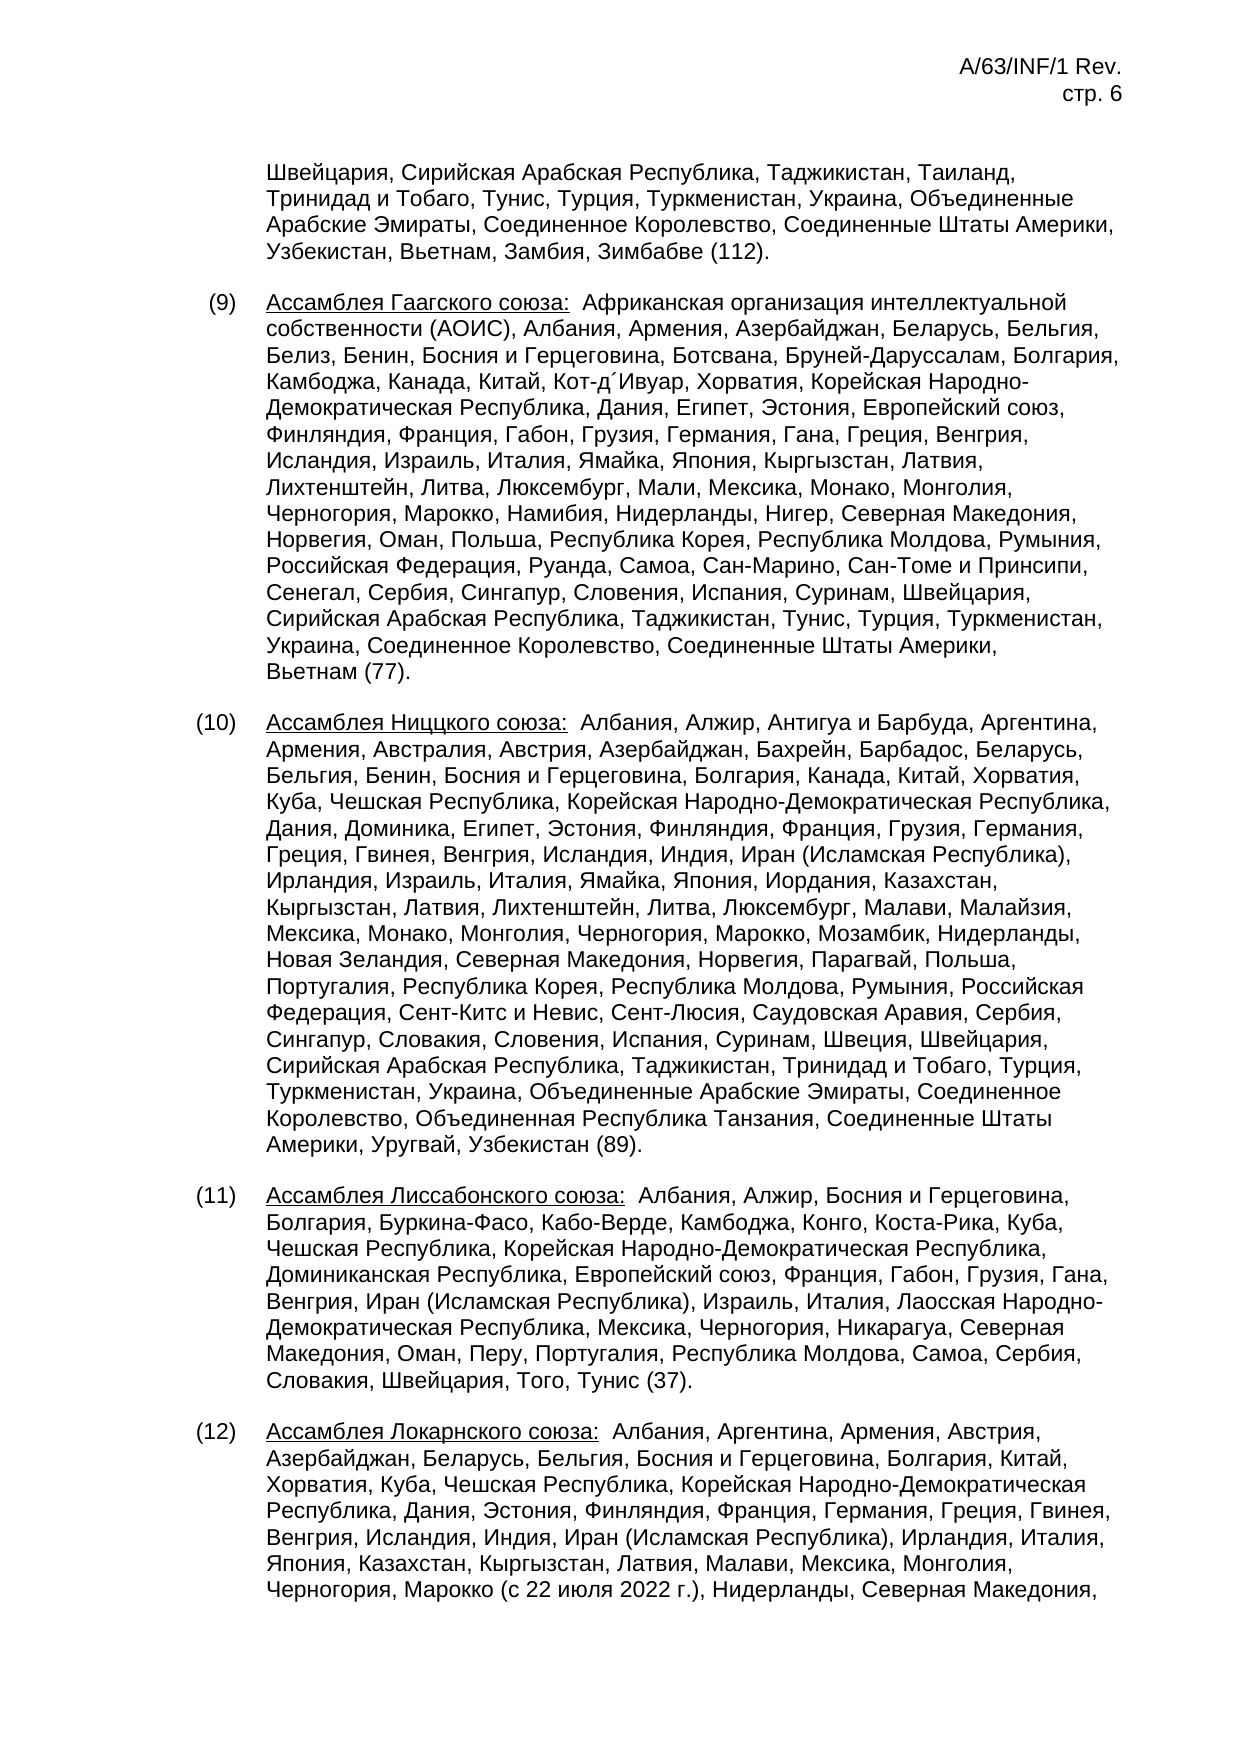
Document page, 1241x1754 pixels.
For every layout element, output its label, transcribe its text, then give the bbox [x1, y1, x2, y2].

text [148, 158, 1122, 264]
text (9) Ассамблея Гаагского союза: Африканская организация интеллектуальной собственности (АОИС), Албания, Армения, Азербайджан, Беларусь, Бельгия, Белиз, Бенин, Босния и Герцеговина, Ботсвана, Бруней-Даруссалам, Болгария, Камбоджа, Канада, Китай, Кот-д´Ивуар, Хорватия, Корейская Народно-Демократическая Республика, Дания, Египет, Эстония, Европейский союз, Финляндия, Франция, Габон, Грузия, Германия, Гана, Греция, Венгрия, Исландия, Израиль, Италия, Ямайка, Япония, Кыргызстан, Латвия, Лихтенштейн, Литва, Люксембург, Мали, Мексика, Монако, Монголия, Черногория, Марокко, Намибия, Нидерланды, Нигер, Северная Македония, Норвегия, Оман, Польша, Республика Корея, Республика Молдова, Румыния, Российская Федерация, Руанда, Самоа, Сан-Марино, Сан-Томе и Принсипи, Сенегал, Сербия, Сингапур, Словения, Испания, Суринам, Швейцария, Сирийская Арабская Республика, Таджикистан, Тунис, Турция, Туркменистан, Украина, Соединенное Королевство, Соединенные Штаты Америки, Вьетнам (77). [148, 289, 1122, 684]
text (10) Ассамблея Ниццкого союза: Албания, Алжир, Антигуа и Барбуда, Аргентина, Армения, Австралия, Австрия, Азербайджан, Бахрейн, Барбадос, Беларусь, Бельгия, Бенин, Босния и Герцеговина, Болгария, Канада, Китай, Хорватия, Куба, Чешская Республика, Корейская Народно-Демократическая Республика, Дания, Доминика, Египет, Эстония, Финляндия, Франция, Грузия, Германия, Греция, Гвинея, Венгрия, Исландия, Индия, Иран (Исламская Республика), Ирландия, Израиль, Италия, Ямайка, Япония, Иордания, Казахстан, Кыргызстан, Латвия, Лихтенштейн, Литва, Люксембург, Малави, Малайзия, Мексика, Монако, Монголия, Черногория, Марокко, Мозамбик, Нидерланды, Новая Зеландия, Северная Македония, Норвегия, Парагвай, Польша, Португалия, Республика Корея, Республика Молдова, Румыния, Российская Федерация, Сент-Китс и Невис, Сент-Люсия, Саудовская Аравия, Сербия, Сингапур, Словакия, Словения, Испания, Суринам, Швеция, Швейцария, Сирийская Арабская Республика, Таджикистан, Тринидад и Тобаго, Турция, Туркменистан, Украина, Объединенные Арабские Эмираты, Соединенное Королевство, Объединенная Республика Танзания, Соединенные Штаты Америки, Уругвай, Узбекистан (89). [148, 709, 1122, 1157]
text (11) Ассамблея Лиссабонского союза: Албания, Алжир, Босния и Герцеговина, Болгария, Буркина-Фасо, Кабо-Верде, Камбоджа, Конго, Коста-Рика, Куба, Чешская Республика, Корейская Народно-Демократическая Республика, Доминиканская Республика, Европейский союз, Франция, Габон, Грузия, Гана, Венгрия, Иран (Исламская Республика), Израиль, Италия, Лаосская Народно-Демократическая Республика, Мексика, Черногория, Никарагуа, Северная Македония, Оман, Перу, Португалия, Республика Молдова, Самоа, Сербия, Словакия, Швейцария, Того, Тунис (37). [148, 1182, 1122, 1393]
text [148, 1418, 1122, 1603]
